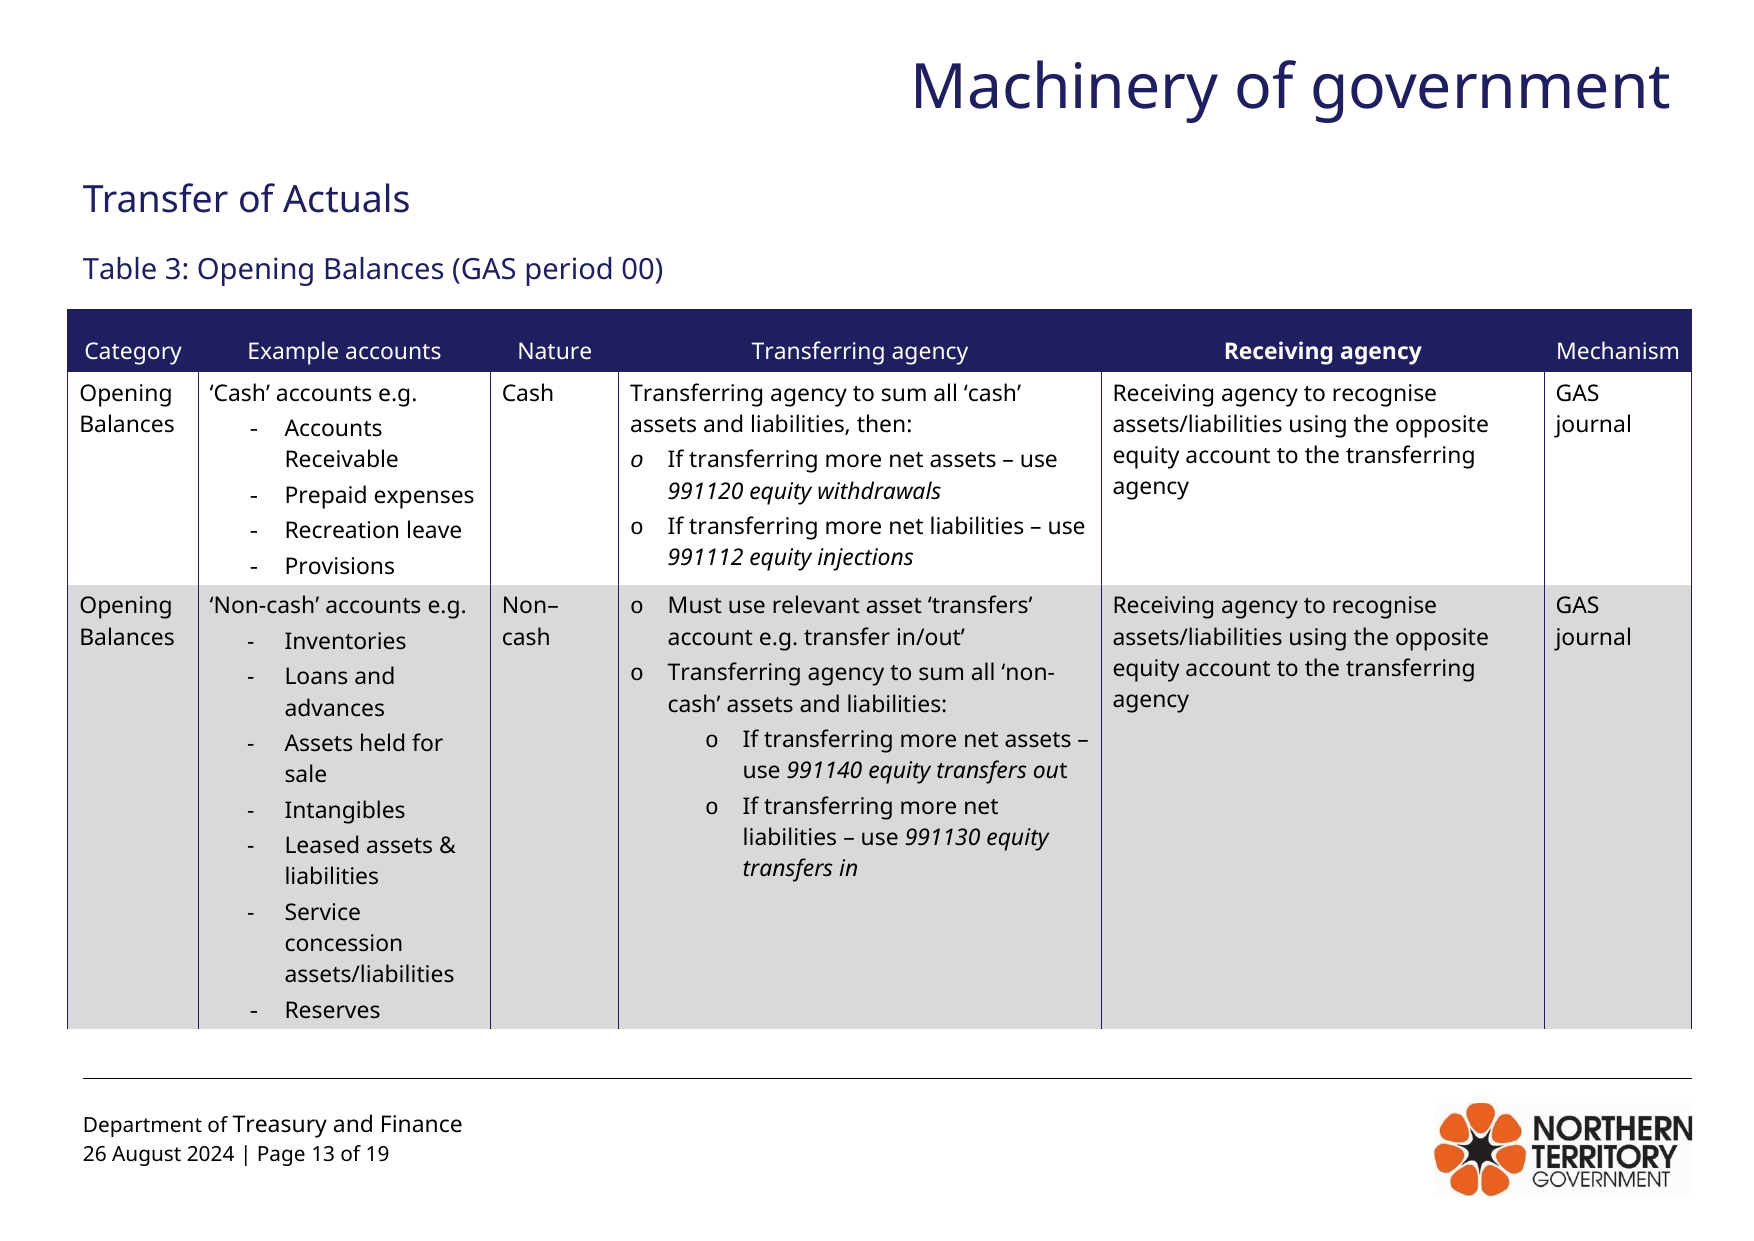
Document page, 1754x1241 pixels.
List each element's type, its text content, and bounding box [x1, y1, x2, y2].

table_cell Must use relevant asset ‘transfers’ account e.g. transfer in/out’ Transferring agency to sum all ‘non-cash’ assets and liabilities: If transferring more net assets – use 991140 equity transfers out If transferring more net liabilities – use 991130 equity transfers in [619, 585, 1101, 1029]
picture [1434, 1103, 1693, 1196]
table_cell Receiving agency to recognise assets/liabilities using the opposite equity account to the transferring agency [1102, 373, 1544, 585]
table_header Transferring agency [619, 310, 1101, 372]
table_cell GAS journal [1545, 585, 1691, 1029]
table_cell Transferring agency to sum all ‘cash’ assets and liabilities, then: If transferring more net assets – use 991120 equity withdrawals If transferring more net liabilities – use 991112 equity injections [619, 373, 1101, 585]
table_header Category [68, 310, 198, 372]
table_cell Non–cash [491, 585, 618, 1029]
table_cell GAS journal [1545, 373, 1691, 585]
table_cell ‘Cash’ accounts e.g. Accounts Receivable Prepaid expenses Recreation leave Provisions [199, 373, 490, 585]
table_cell Cash [491, 373, 618, 585]
table_cell Receiving agency to recognise assets/liabilities using the opposite equity account to the transferring agency [1102, 585, 1544, 1029]
subtitle Table 3: Opening Balances (GAS period 00) [83, 248, 1671, 288]
table_header Mechanism [1545, 310, 1691, 372]
table_header Receiving agency [1102, 310, 1544, 372]
table_header Example accounts [199, 310, 490, 372]
table_cell Opening Balances [68, 373, 198, 585]
subtitle Transfer of Actuals [83, 172, 1671, 223]
table_cell Opening Balances [68, 585, 198, 1029]
table_header Nature [491, 310, 618, 372]
table_cell ‘Non-cash’ accounts e.g. Inventories Loans and advances Assets held for sale Intangibles Leased assets & liabilities Service concession assets/liabilities Reserves [199, 585, 490, 1029]
